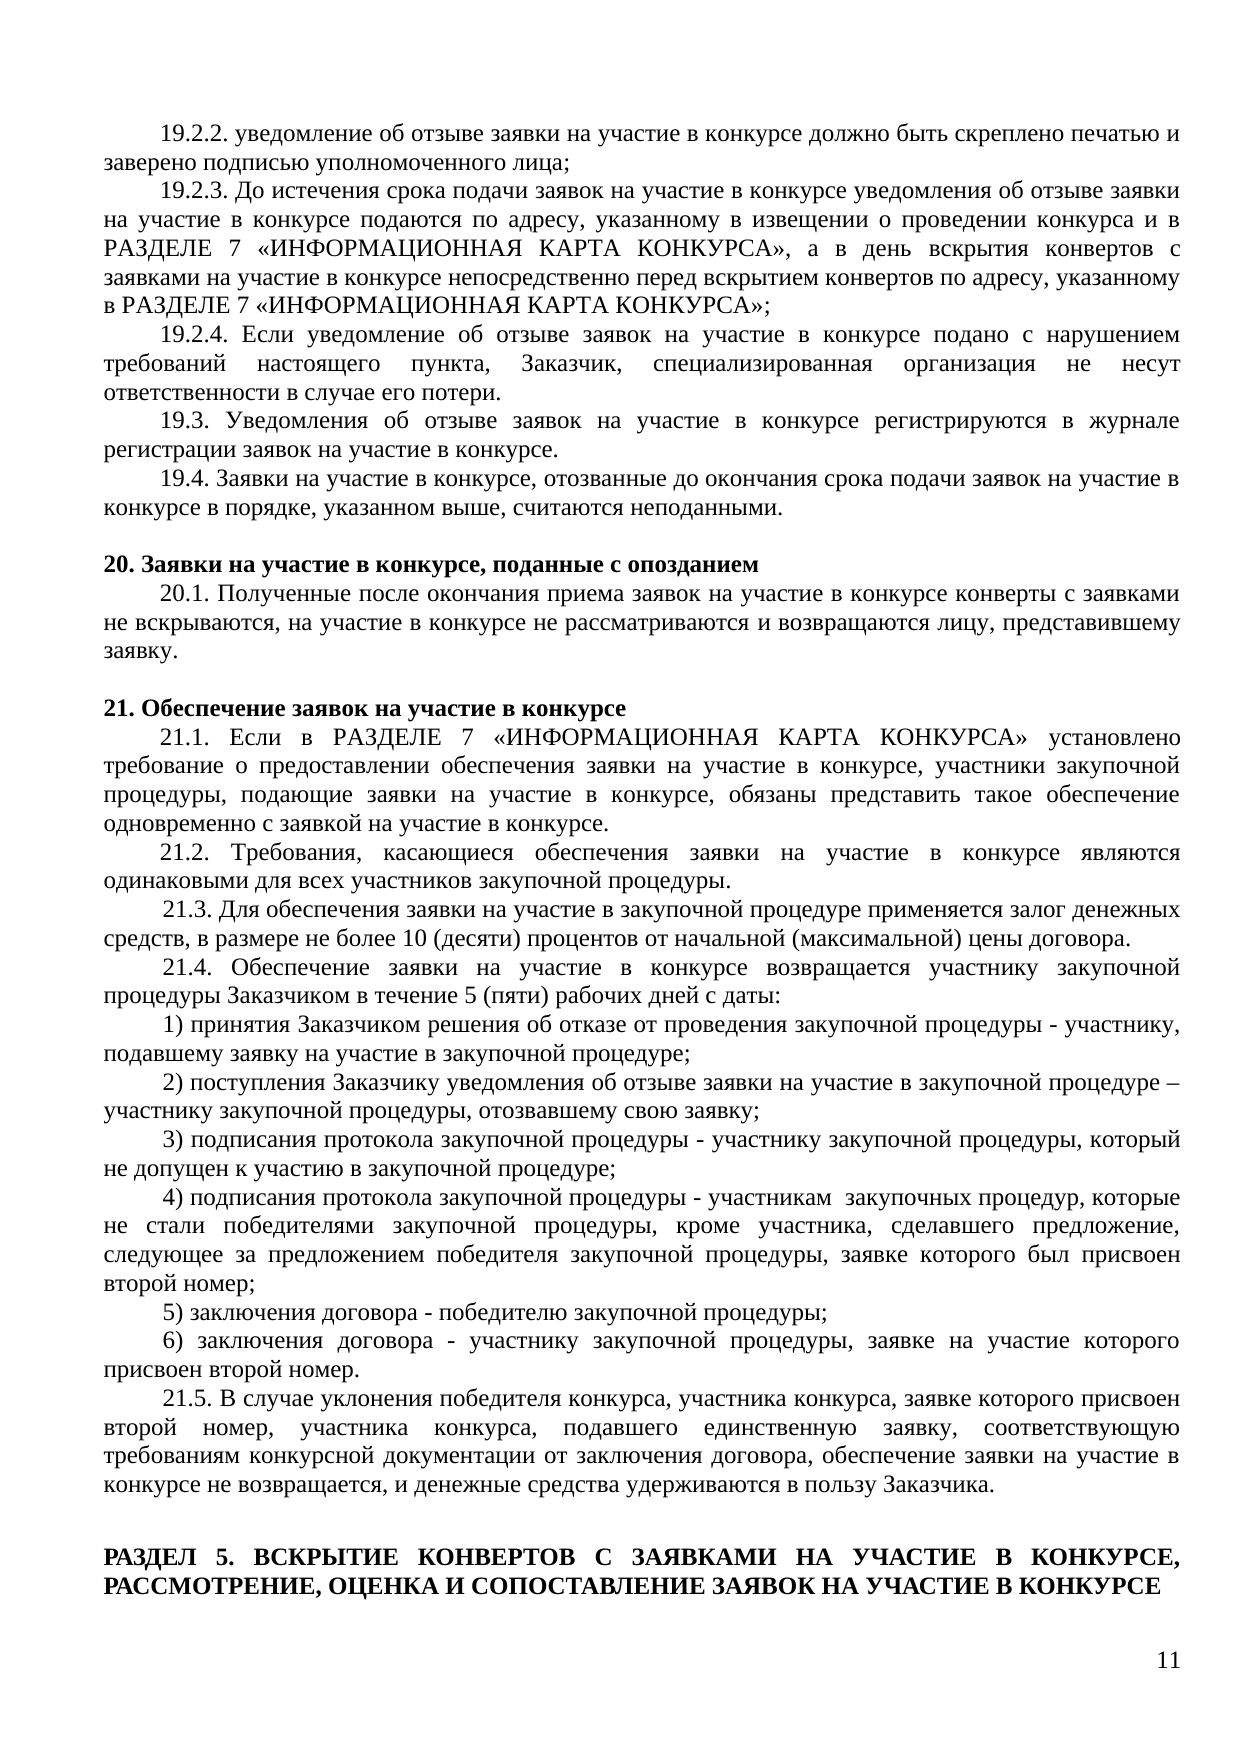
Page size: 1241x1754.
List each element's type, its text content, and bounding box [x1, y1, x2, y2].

text 19.2.3. До истечения срока подачи заявок на участие в конкурсе уведомления об отзыве заявки на участие в конкурсе подаются по адресу, указанному в извещении о проведении конкурса и в РАЗДЕЛЕ 7 «ИНФОРМАЦИОННАЯ КАРТА КОНКУРСА», а в день вскрытия конвертов с заявками на участие в конкурсе непосредственно перед вскрытием конвертов по адресу, указанному в РАЗДЕЛЕ 7 «ИНФОРМАЦИОННАЯ КАРТА КОНКУРСА»; [103, 176, 1181, 319]
text 21.5. В случае уклонения победителя конкурса, участника конкурса, заявке которого присвоен второй номер, участника конкурса, подавшего единственную заявку, соответствующую требованиям конкурсной документации от заключения договора, обеспечение заявки на участие в конкурсе не возвращается, и денежные средства удерживаются в пользу Заказчика. [103, 1383, 1181, 1498]
text 21.4. Обеспечение заявки на участие в конкурсе возвращается участнику закупочной процедуры Заказчиком в течение 5 (пяти) рабочих дней с даты: [103, 952, 1181, 1009]
text 21.1. Если в РАЗДЕЛЕ 7 «ИНФОРМАЦИОННАЯ КАРТА КОНКУРСА» установлено требование о предоставлении обеспечения заявки на участие в конкурсе, участники закупочной процедуры, подающие заявки на участие в конкурсе, обязаны представить такое обеспечение одновременно с заявкой на участие в конкурсе. [103, 722, 1181, 837]
text 19.2.4. Если уведомление об отзыве заявок на участие в конкурсе подано с нарушением требований настоящего пункта, Заказчик, специализированная организация не несут ответственности в случае его потери. [103, 319, 1181, 406]
text 19.2.2. уведомление об отзыве заявки на участие в конкурсе должно быть скреплено печатью и заверено подписью уполномоченного лица; [103, 118, 1181, 176]
text 19.3. Уведомления об отзыве заявок на участие в конкурсе регистрируются в журнале регистрации заявок на участие в конкурсе. [103, 406, 1181, 463]
text 21.3. Для обеспечения заявки на участие в закупочной процедуре применяется залог денежных средств, в размере не более 10 (десяти) процентов от начальной (максимальной) цены договора. [103, 894, 1181, 952]
text 3) подписания протокола закупочной процедуры - участнику закупочной процедуры, который не допущен к участию в закупочной процедуре; [103, 1124, 1181, 1182]
text 20.1. Полученные после окончания приема заявок на участие в конкурсе конверты с заявками не вскрываются, на участие в конкурсе не рассматриваются и возвращаются лицу, представившему заявку. [103, 578, 1181, 664]
text 4) подписания протокола закупочной процедуры - участникам закупочных процедур, которые не стали победителями закупочной процедуры, кроме участника, сделавшего предложение, следующее за предложением победителя закупочной процедуры, заявке которого был присвоен второй номер; [103, 1182, 1181, 1297]
text 1) принятия Заказчиком решения об отказе от проведения закупочной процедуры - участнику, подавшему заявку на участие в закупочной процедуре; [103, 1009, 1181, 1067]
text 20. Заявки на участие в конкурсе, поданные с опозданием [103, 549, 1181, 578]
text 21. Обеспечение заявок на участие в конкурсе [103, 693, 1181, 722]
text 21.2. Требования, касающиеся обеспечения заявки на участие в конкурсе являются одинаковыми для всех участников закупочной процедуры. [103, 837, 1181, 894]
text 5) заключения договора - победителю закупочной процедуры; [103, 1297, 1181, 1326]
text 19.4. Заявки на участие в конкурсе, отозванные до окончания срока подачи заявок на участие в конкурсе в порядке, указанном выше, считаются неподанными. [103, 463, 1181, 521]
text 2) поступления Заказчику уведомления об отзыве заявки на участие в закупочной процедуре – участнику закупочной процедуры, отозвавшему свою заявку; [103, 1067, 1181, 1124]
subtitle РАЗДЕЛ 5. ВСКРЫТИЕ КОНВЕРТОВ С ЗАЯВКАМИ НА УЧАСТИЕ В КОНКУРСЕ, РАССМОТРЕНИЕ, ОЦЕНКА И СОПОСТАВЛЕНИЕ ЗАЯВОК НА УЧАСТИЕ В КОНКУРСЕ [103, 1542, 1181, 1600]
text 6) заключения договора - участнику закупочной процедуры, заявке на участие которого присвоен второй номер. [103, 1326, 1181, 1383]
